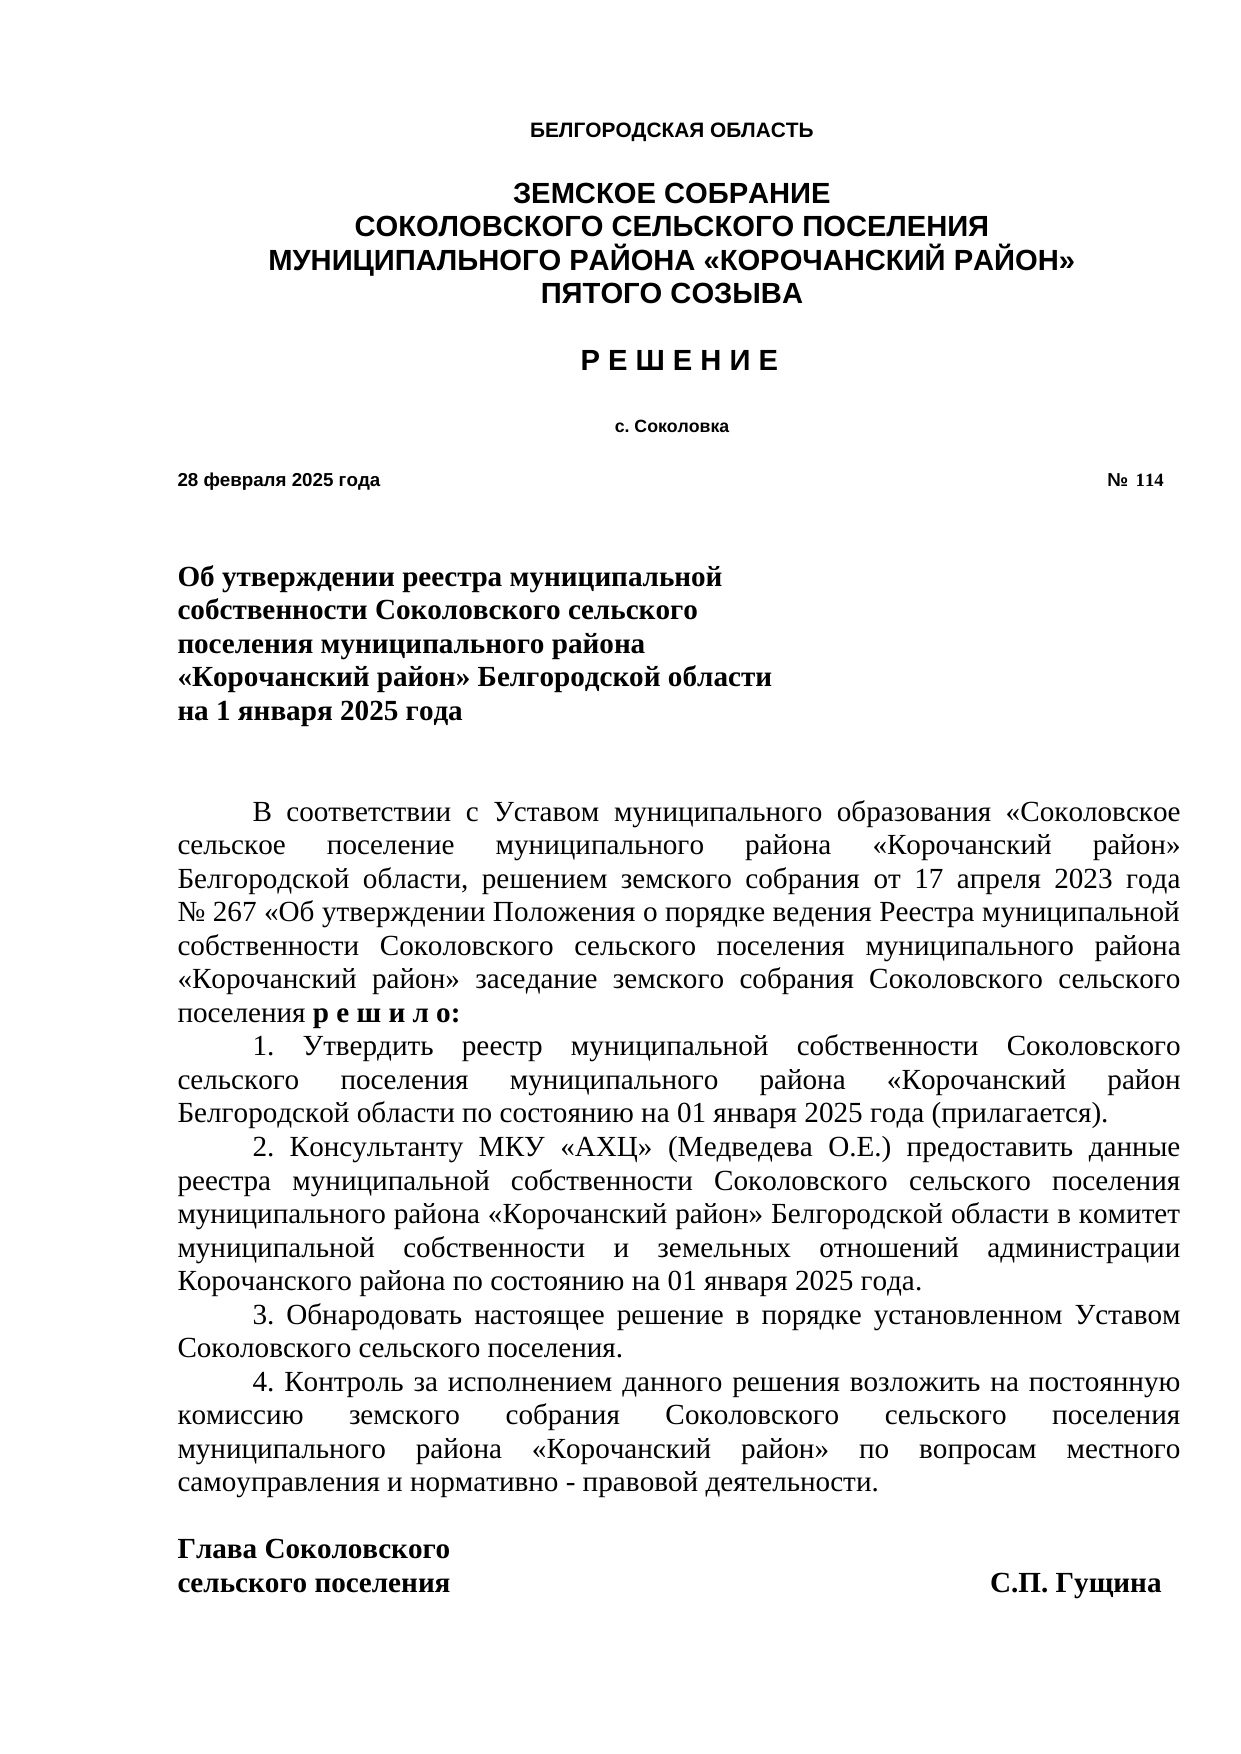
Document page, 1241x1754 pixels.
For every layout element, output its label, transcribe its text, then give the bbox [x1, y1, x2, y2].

text «Корочанский район» Белгородской области [177, 659, 1181, 693]
text Об утверждении реестра муниципальной [177, 559, 1181, 592]
text поселения муниципального района [177, 626, 1181, 659]
text СОКОЛОВСКОГО СЕЛЬСКОГО ПОСЕЛЕНИЯ [177, 209, 1167, 243]
text 28 февраля 2025 года № 114 [177, 469, 1167, 491]
text 1. Утвердить реестр муниципальной собственности Соколовского сельского поселения муниципального района «Корочанский район Белгородской области по состоянию на 01 января 2025 года (прилагается). [177, 1028, 1181, 1129]
text МУНИЦИПАЛЬНОГО РАЙОНА «КОРОЧАНСКИЙ РАЙОН» [177, 243, 1167, 276]
text 3. Обнародовать настоящее решение в порядке установленном Уставом Соколовского сельского поселения. [177, 1297, 1181, 1364]
text 2. Консультанту МКУ «АХЦ» (Медведева О.Е.) предоставить данные реестра муниципальной собственности Соколовского сельского поселения муниципального района «Корочанский район» Белгородской области в комитет муниципальной собственности и земельных отношений администрации Корочанского района по состоянию на 01 января 2025 года. [177, 1129, 1181, 1297]
text В соответствии с Уставом муниципального образования «Соколовское сельское поселение муниципального района «Корочанский район» Белгородской области, решением земского собрания от 17 апреля 2023 года № 267 «Об утверждении Положения о порядке ведения Реестра муниципальной собственности Соколовского сельского поселения муниципального района «Корочанский район» заседание земского собрания Соколовского сельского поселения р е ш и л о: [177, 794, 1181, 1028]
text 4. Контроль за исполнением данного решения возложить на постоянную комиссию земского собрания Соколовского сельского поселения муниципального района «Корочанский район» по вопросам местного самоуправления и нормативно - правовой деятельности. [177, 1364, 1181, 1498]
text ПЯТОГО СОЗЫВА [177, 276, 1167, 310]
text Р Е Ш Е Н И Е [177, 343, 1181, 377]
text ЗЕМСКОЕ СОБРАНИЕ [177, 176, 1167, 209]
text собственности Соколовского сельского [177, 592, 1181, 626]
text сельского поселения С.П. Гущина [177, 1565, 1181, 1599]
text на 1 января 2025 года [177, 693, 1181, 727]
text БЕЛГОРОДСКАЯ ОБЛАСТЬ [177, 118, 1166, 142]
text с. Соколовка [177, 415, 1167, 436]
text Глава Соколовского [177, 1532, 1181, 1565]
